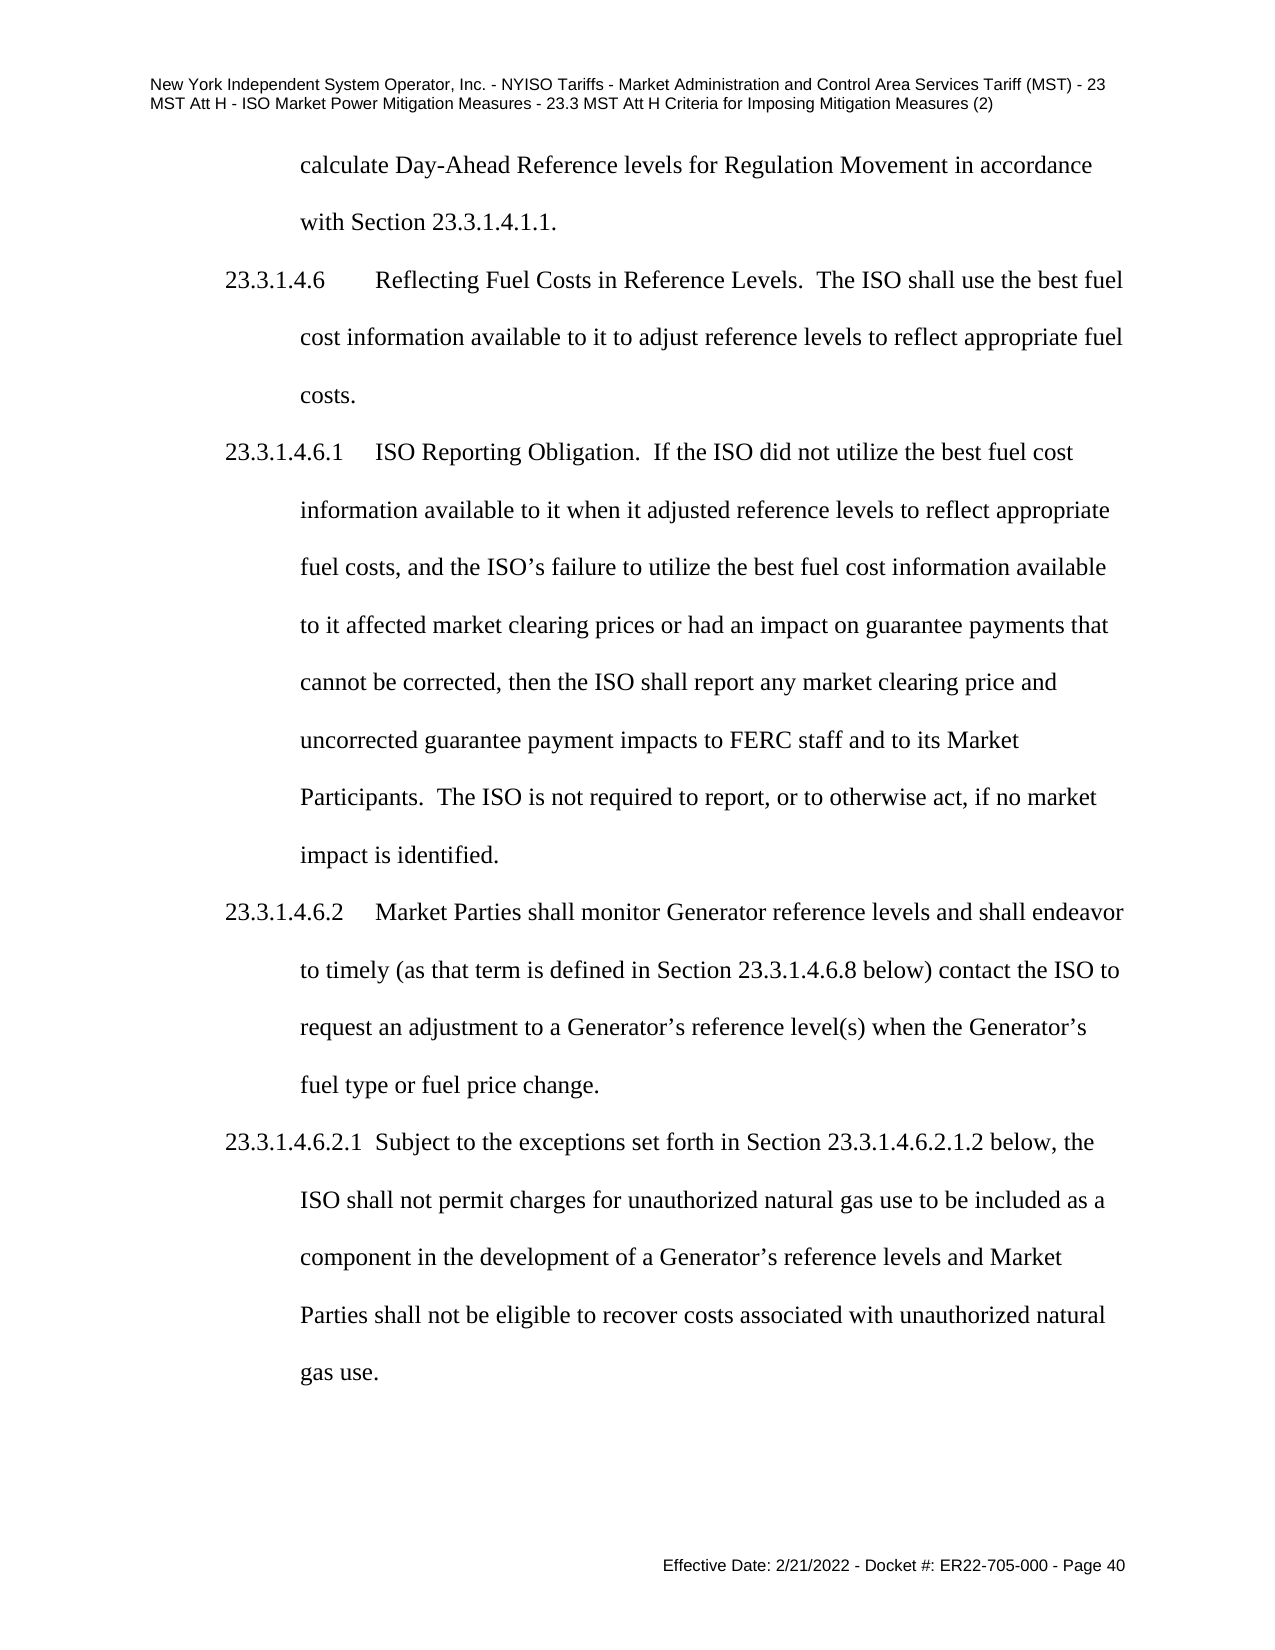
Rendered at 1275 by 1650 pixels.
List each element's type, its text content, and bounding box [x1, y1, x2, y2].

text 23.3.1.4.6 Reflecting Fuel Costs in Reference Levels. The ISO shall use the best fuel cost information available to it to adjust reference levels to reflect appropriate fuel costs. [225, 265, 1125, 409]
text 23.3.1.4.6.2.1 Subject to the exceptions set forth in Section 23.3.1.4.6.2.1.2 below, the ISO shall not permit charges for unauthorized natural gas use to be included as a component in the development of a Generator’s reference levels and Market Parties shall not be eligible to recover costs associated with unauthorized natural gas use. [225, 1127, 1125, 1386]
text 23.3.1.4.6.2 Market Parties shall monitor Generator reference levels and shall endeavor to timely (as that term is defined in Section 23.3.1.4.6.8 below) contact the ISO to request an adjustment to a Generator’s reference level(s) when the Generator’s fuel type or fuel price change. [225, 897, 1125, 1099]
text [225, 150, 1125, 236]
text 23.3.1.4.6.1 ISO Reporting Obligation. If the ISO did not utilize the best fuel cost information available to it when it adjusted reference levels to reflect appropriate fuel costs, and the ISO’s failure to utilize the best fuel cost information available to it affected market clearing prices or had an impact on guarantee payments that cannot be corrected, then the ISO shall report any market clearing price and uncorrected guarantee payment impacts to FERC staff and to its Market Participants. The ISO is not required to report, or to otherwise act, if no market impact is identified. [225, 437, 1125, 869]
